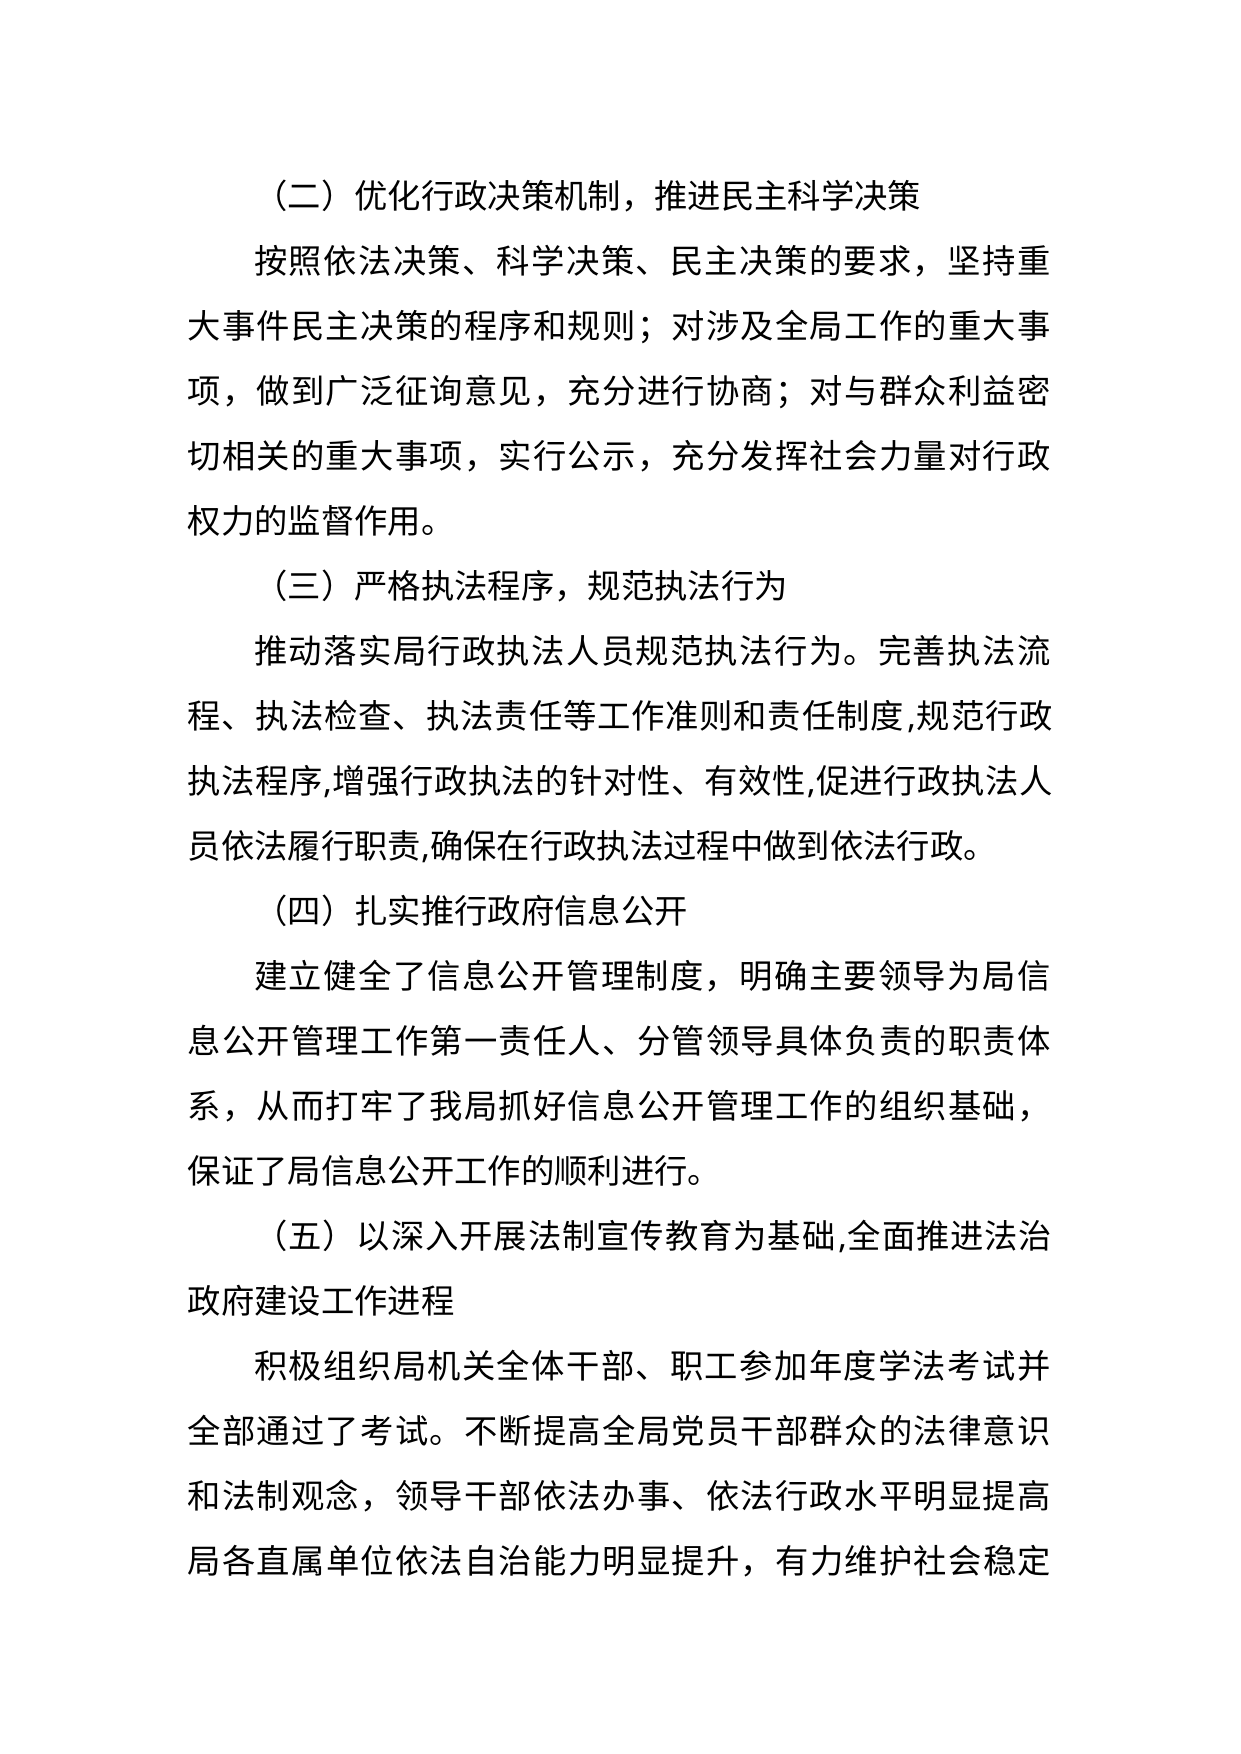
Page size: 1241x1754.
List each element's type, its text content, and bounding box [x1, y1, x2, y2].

text （四）扎实推行政府信息公开 [187, 877, 1053, 942]
text （五）以深入开展法制宣传教育为基础,全面推进法治政府建设工作进程 [187, 1202, 1053, 1332]
text 按照依法决策、科学决策、民主决策的要求，坚持重大事件民主决策的程序和规则；对涉及全局工作的重大事项，做到广泛征询意见，充分进行协商；对与群众利益密切相关的重大事项，实行公示，充分发挥社会力量对行政权力的监督作用。 [187, 227, 1053, 552]
text 建立健全了信息公开管理制度，明确主要领导为局信息公开管理工作第一责任人、分管领导具体负责的职责体系，从而打牢了我局抓好信息公开管理工作的组织基础，保证了局信息公开工作的顺利进行。 [187, 942, 1053, 1202]
text （三）严格执法程序，规范执法行为 [187, 552, 1053, 617]
text （二）优化行政决策机制，推进民主科学决策 [187, 162, 1053, 227]
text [187, 1332, 1053, 1592]
text 推动落实局行政执法人员规范执法行为。完善执法流程、执法检查、执法责任等工作准则和责任制度,规范行政执法程序,增强行政执法的针对性、有效性,促进行政执法人员依法履行职责,确保在行政执法过程中做到依法行政。 [187, 617, 1053, 877]
